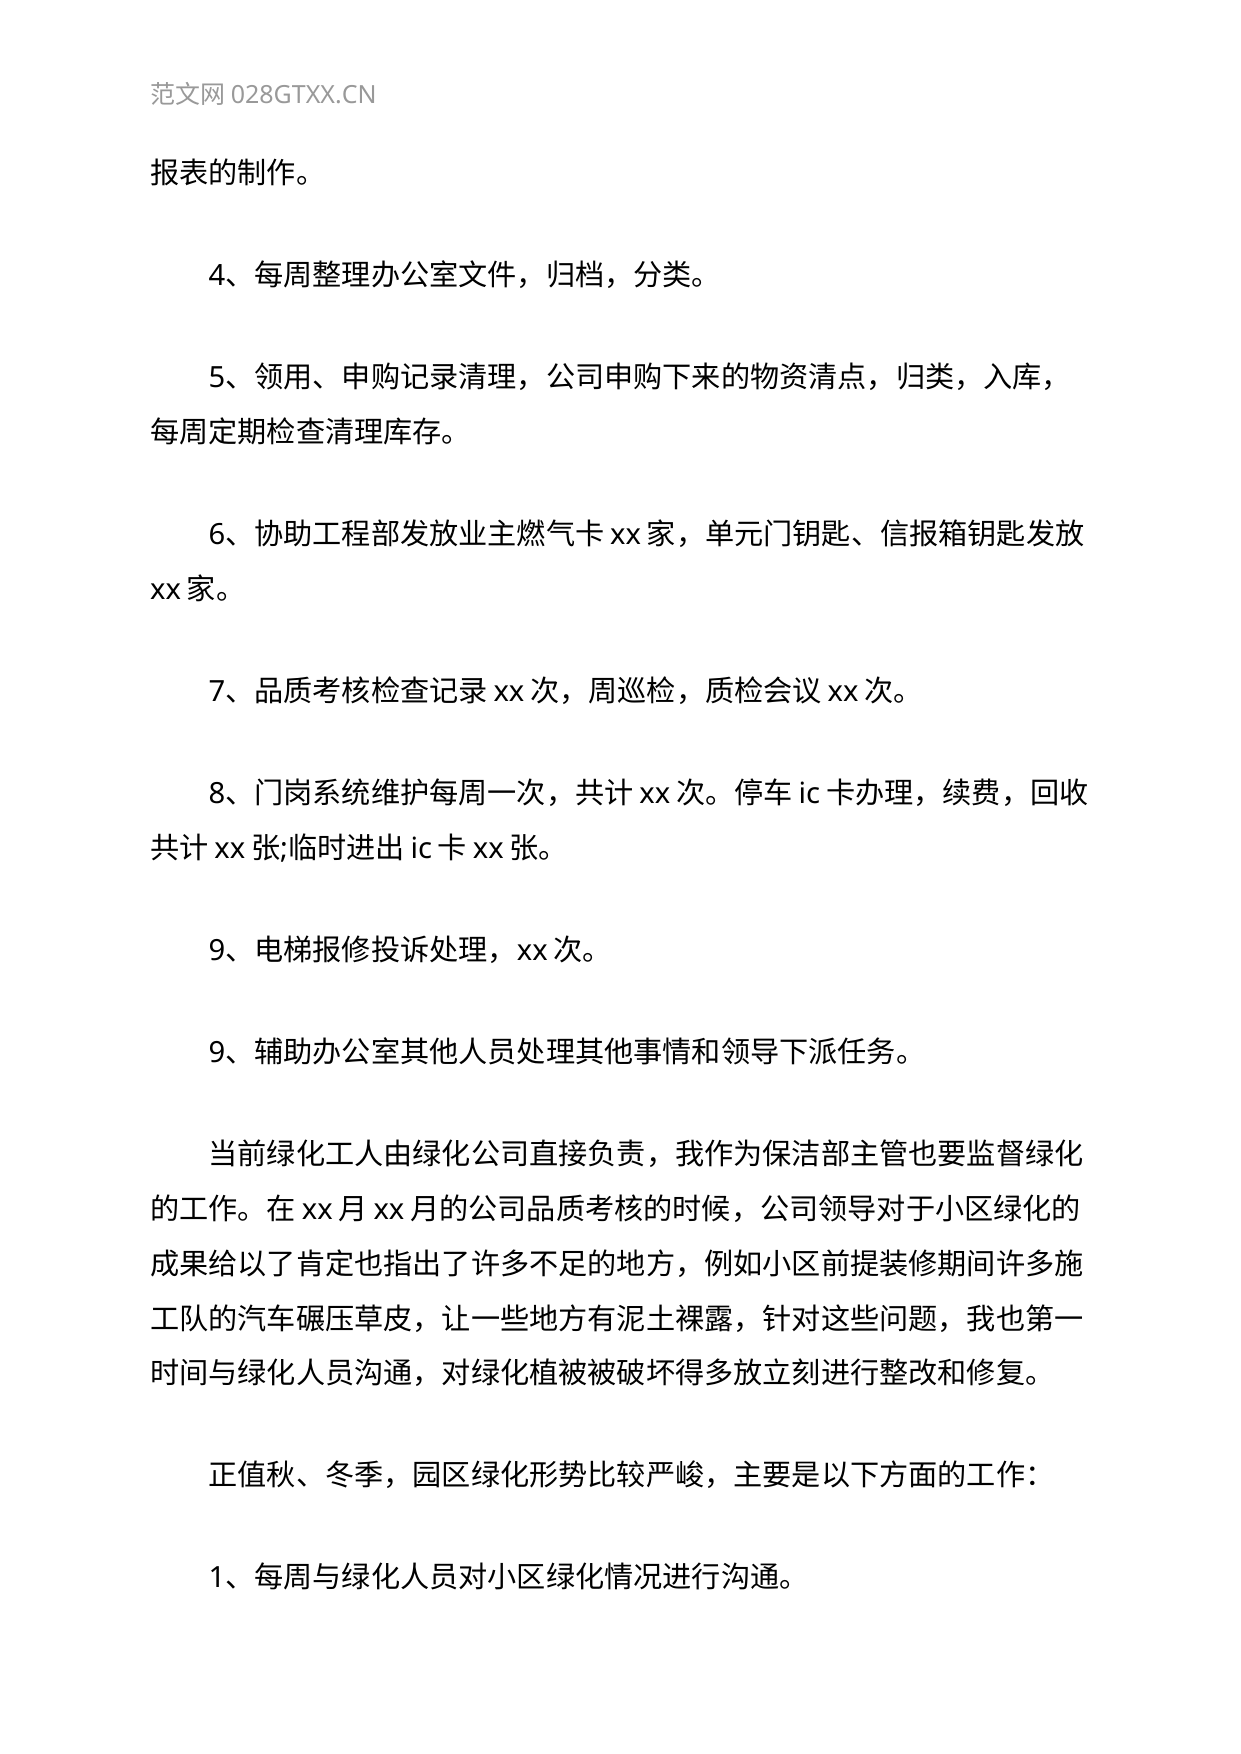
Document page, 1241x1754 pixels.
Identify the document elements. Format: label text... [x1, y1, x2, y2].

text 1、每周与绿化人员对小区绿化情况进行沟通。 [150, 1554, 1090, 1596]
text 当前绿化工人由绿化公司直接负责，我作为保洁部主管也要监督绿化的工作。在xx月xx月的公司品质考核的时候，公司领导对于小区绿化的成果给以了肯定也指出了许多不足的地方，例如小区前提装修期间许多施工队的汽车碾压草皮，让一些地方有泥土裸露，针对这些问题，我也第一时间与绿化人员沟通，对绿化植被被破坏得多放立刻进行整改和修复。 [150, 1130, 1090, 1392]
text 4、每周整理办公室文件，归档，分类。 [150, 252, 1090, 294]
text 9、电梯报修投诉处理，xx次。 [150, 926, 1090, 969]
text 5、领用、申购记录清理，公司申购下来的物资清点，归类，入库，每周定期检查清理库存。 [150, 354, 1090, 451]
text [150, 150, 1090, 192]
text 6、协助工程部发放业主燃气卡xx家，单元门钥匙、信报箱钥匙发放xx家。 [150, 511, 1090, 608]
text 正值秋、冬季，园区绿化形势比较严峻，主要是以下方面的工作： [150, 1452, 1090, 1494]
text 8、门岗系统维护每周一次，共计xx次。停车ic卡办理，续费，回收共计xx张;临时进出ic卡xx张。 [150, 769, 1090, 867]
text 9、辅助办公室其他人员处理其他事情和领导下派任务。 [150, 1028, 1090, 1071]
text 7、品质考核检查记录xx次，周巡检，质检会议xx次。 [150, 667, 1090, 710]
